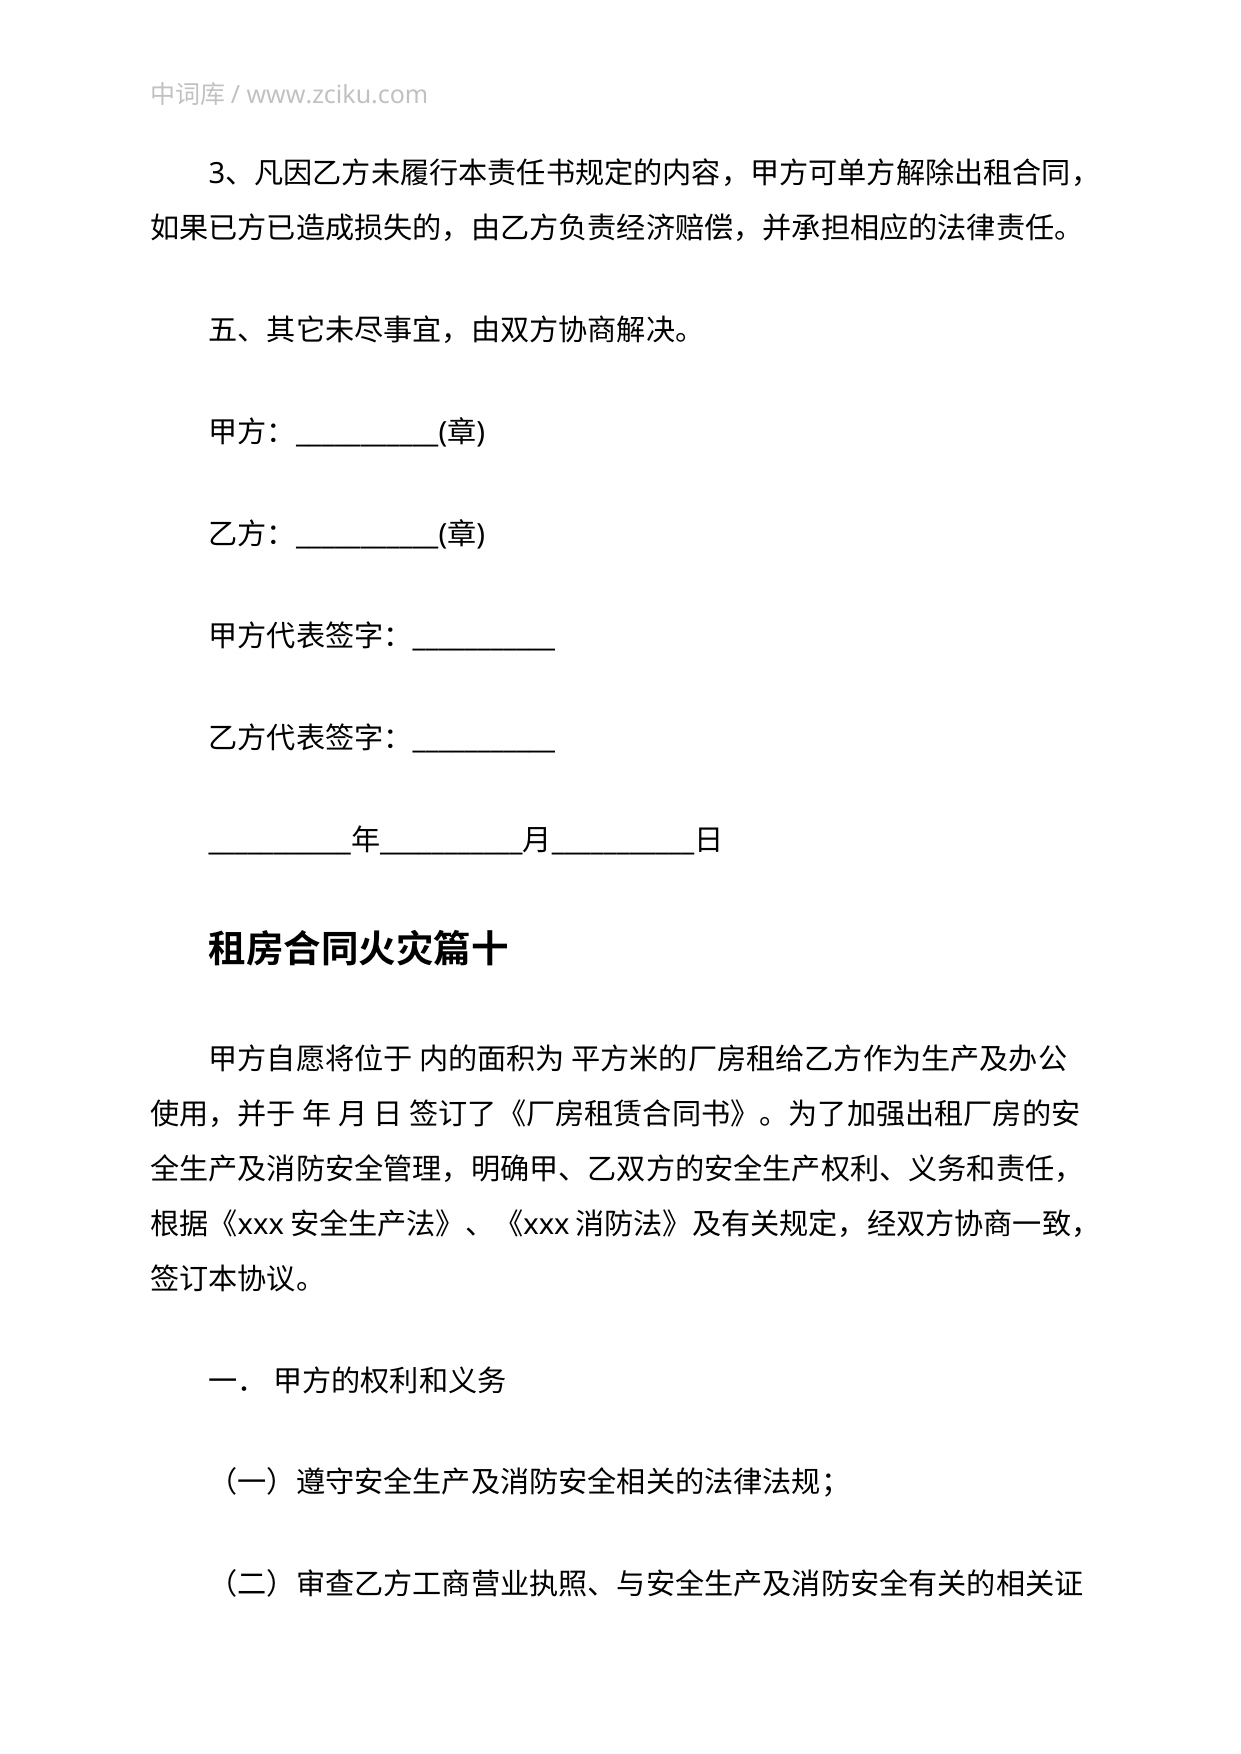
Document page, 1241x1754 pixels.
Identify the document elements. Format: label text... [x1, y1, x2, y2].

text 3、凡因乙方未履行本责任书规定的内容，甲方可单方解除出租合同，如果已方已造成损失的，由乙方负责经济赔偿，并承担相应的法律责任。 [150, 150, 1090, 247]
text 甲方代表签字：___________ [150, 612, 1090, 655]
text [150, 1561, 1090, 1603]
text 甲方自愿将位于 内的面积为 平方米的厂房租给乙方作为生产及办公使用，并于 年 月 日 签订了《厂房租赁合同书》。为了加强出租厂房的安全生产及消防安全管理，明确甲、乙双方的安全生产权利、义务和责任，根据《xxx安全生产法》、《xxx消防法》及有关规定，经双方协商一致，签订本协议。 [150, 1036, 1090, 1298]
text 乙方代表签字：___________ [150, 714, 1090, 757]
text 甲方：___________(章) [150, 408, 1090, 451]
text 租房合同火灾篇十 [150, 918, 1090, 973]
text 一． 甲方的权利和义务 [150, 1357, 1090, 1399]
text 乙方：___________(章) [150, 511, 1090, 553]
text （一）遵守安全生产及消防安全相关的法律法规； [150, 1459, 1090, 1501]
text 五、其它未尽事宜，由双方协商解决。 [150, 307, 1090, 349]
text ___________年___________月___________日 [150, 816, 1090, 859]
